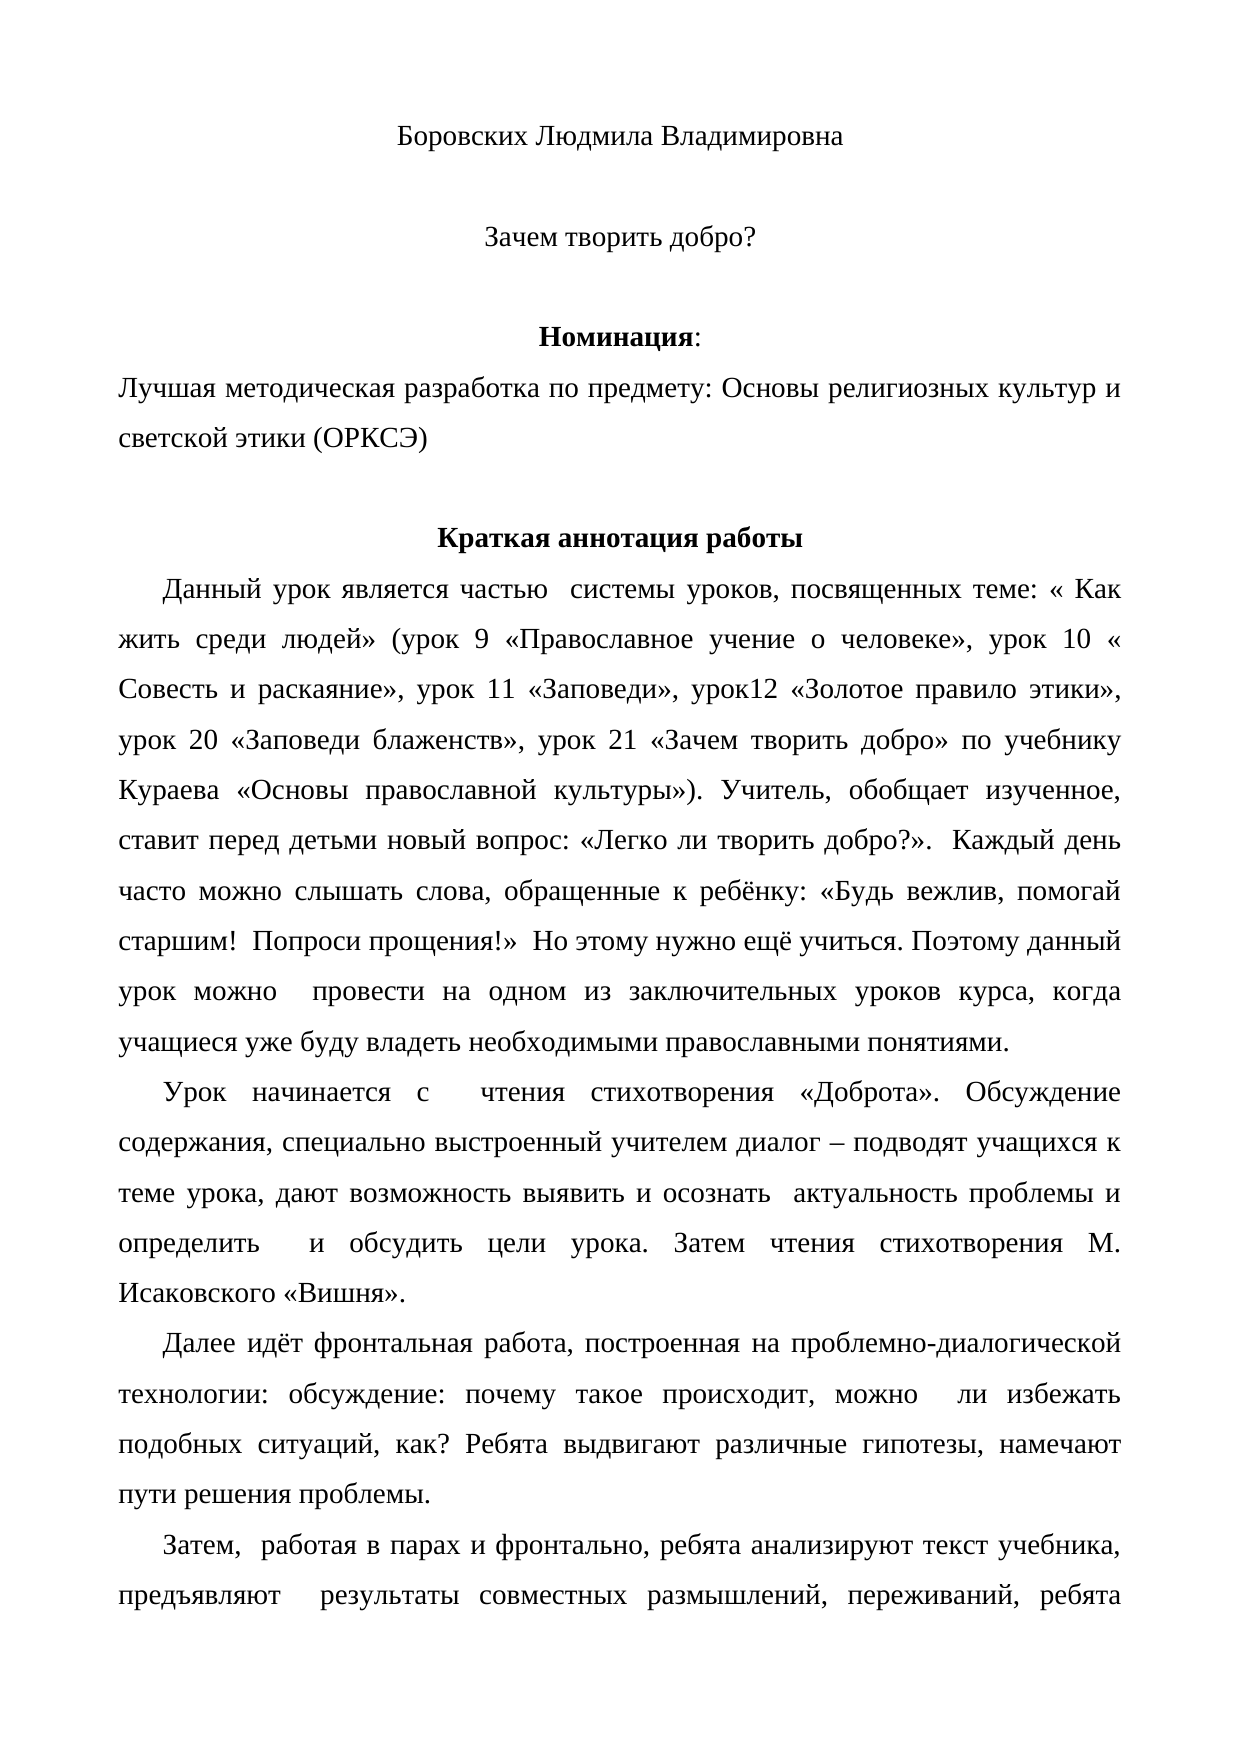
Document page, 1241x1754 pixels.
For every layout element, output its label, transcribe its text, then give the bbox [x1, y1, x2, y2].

text Зачем творить добро? [118, 219, 1122, 252]
text Лучшая методическая разработка по предмету: Основы религиозных культур и светской этики (ОРКСЭ) [118, 370, 1122, 453]
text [118, 1527, 1122, 1611]
text Боровских Людмила Владимировна [118, 118, 1122, 152]
text Урок начинается с чтения стихотворения «Доброта». Обсуждение содержания, специально выстроенный учителем диалог – подводят учащихся к теме урока, дают возможность выявить и осознать актуальность проблемы и определить и обсудить цели урока. Затем чтения стихотворения М. Исаковского «Вишня». [118, 1074, 1122, 1309]
text Номинация: [118, 319, 1122, 353]
text Данный урок является частью системы уроков, посвященных теме: « Как жить среди людей» (урок 9 «Православное учение о человеке», урок 10 « Совесть и раскаяние», урок 11 «Заповеди», урок12 «Золотое правило этики», урок 20 «Заповеди блаженств», урок 21 «Зачем творить добро» по учебнику Кураева «Основы православной культуры»). Учитель, обобщает изученное, ставит перед детьми новый вопрос: «Легко ли творить добро?». Каждый день часто можно слышать слова, обращенные к ребёнку: «Будь вежлив, помогай старшим! Попроси прощения!» Но этому нужно ещё учиться. Поэтому данный урок можно провести на одном из заключительных уроков курса, когда учащиеся уже буду владеть необходимыми православными понятиями. [118, 571, 1122, 1057]
text Краткая аннотация работы [118, 521, 1122, 554]
text Далее идёт фронтальная работа, построенная на проблемно-диалогической технологии: обсуждение: почему такое происходит, можно ли избежать подобных ситуаций, как? Ребята выдвигают различные гипотезы, намечают пути решения проблемы. [118, 1326, 1122, 1510]
